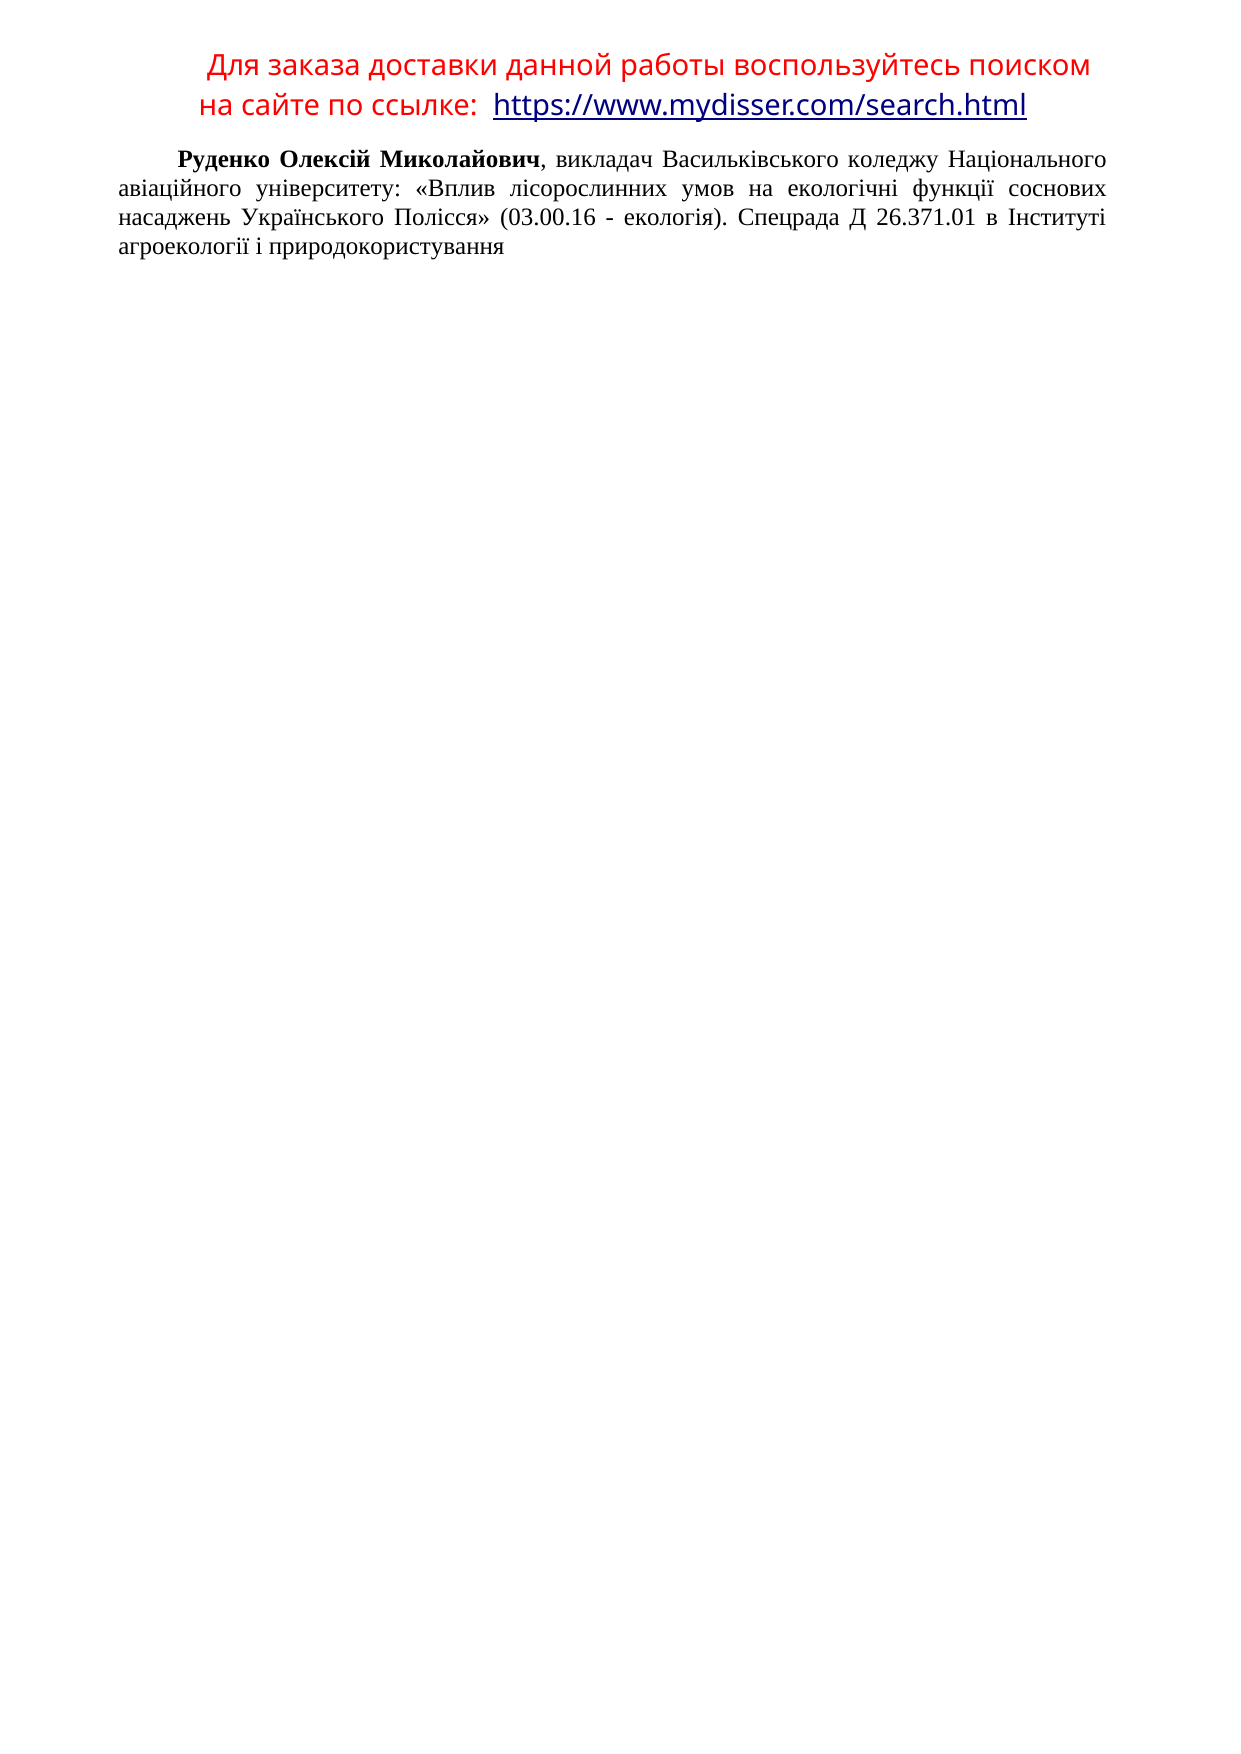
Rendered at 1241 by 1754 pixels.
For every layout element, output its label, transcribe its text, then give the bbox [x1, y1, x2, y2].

text Руденко Олексій Миколайович, викладач Васильківського коледжу Національного авіаційного університету: «Вплив лісорослинних умов на екологічні функції соснових насаджень Українського Полісся» (03.00.16 - екологія). Спецрада Д 26.371.01 в Інституті агроекології і природокористування [118, 144, 1107, 259]
